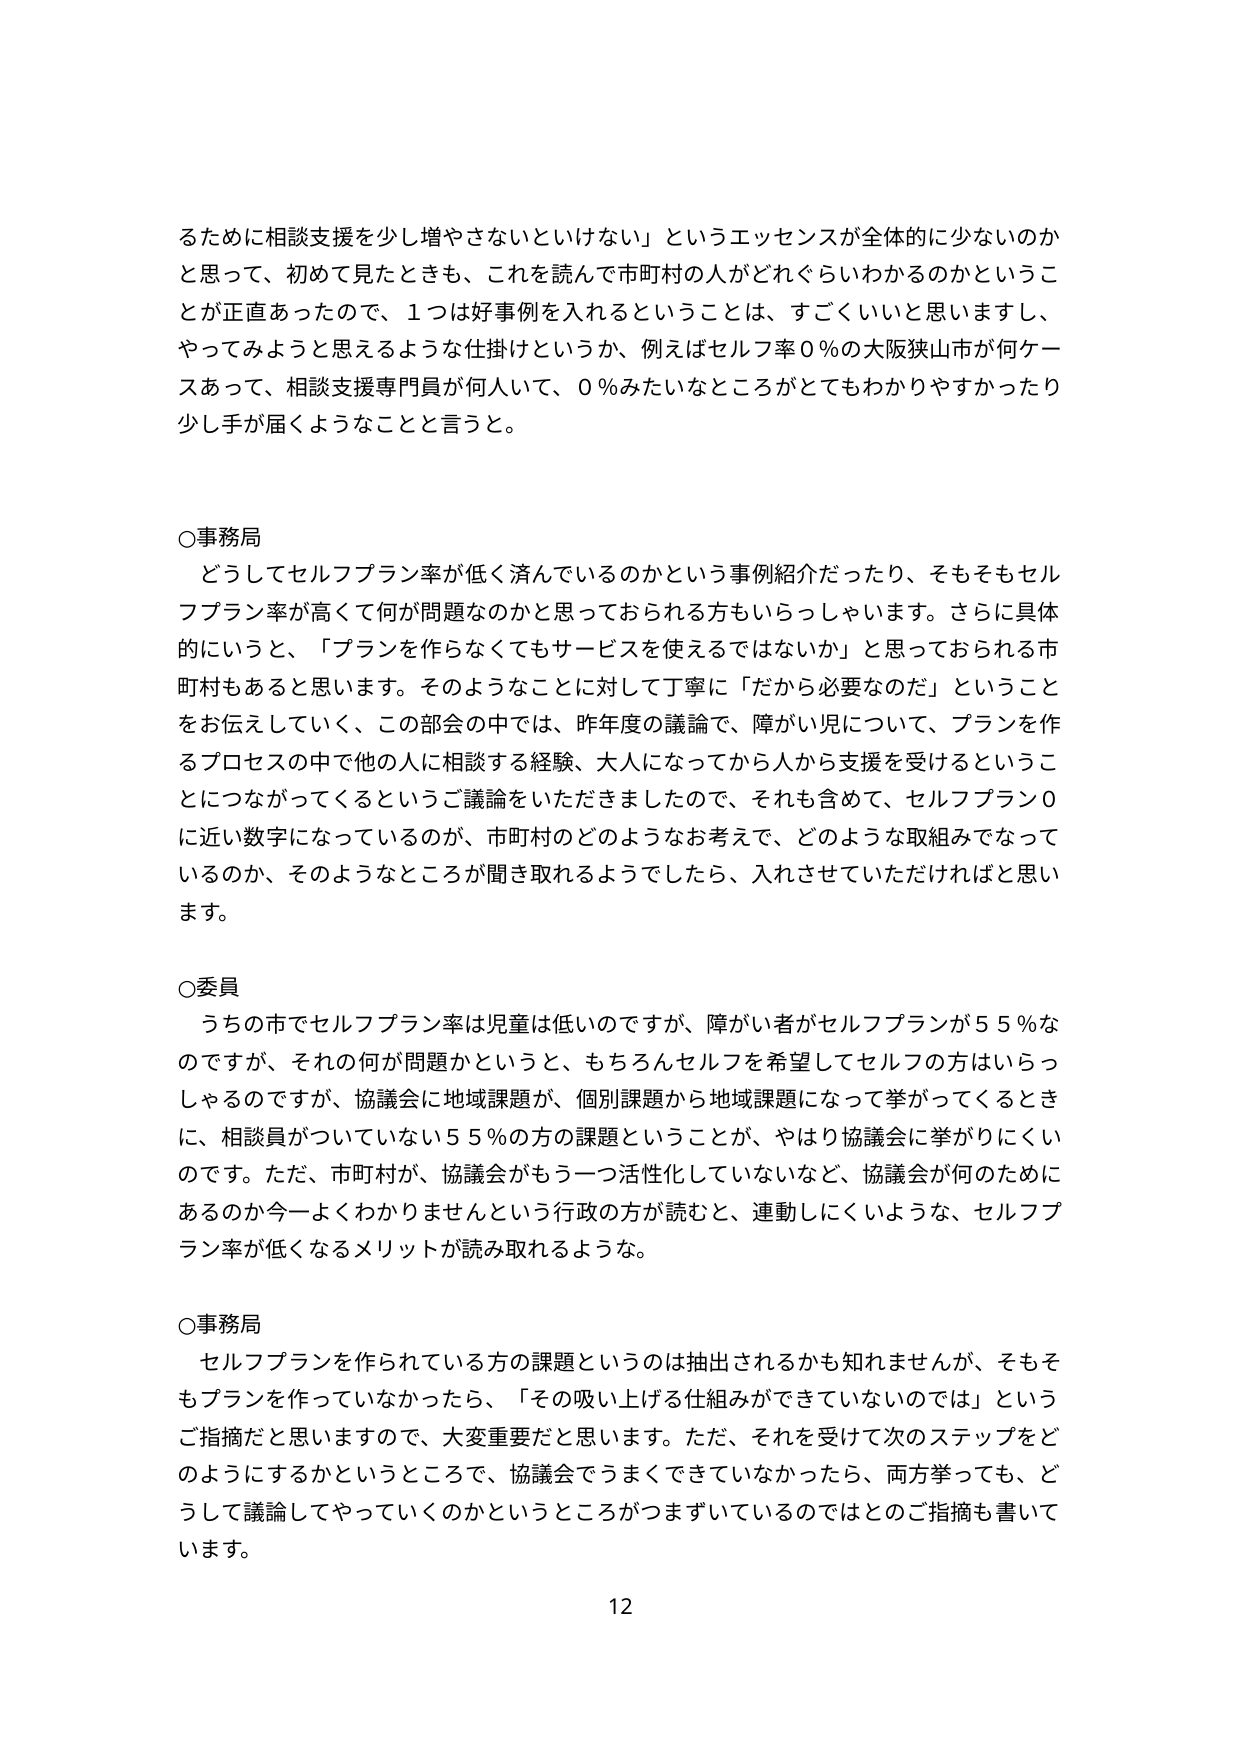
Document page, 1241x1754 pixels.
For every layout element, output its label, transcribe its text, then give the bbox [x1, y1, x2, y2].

text どうしてセルフプラン率が低く済んでいるのかという事例紹介だったり、そもそもセルフプラン率が高くて何が問題なのかと思っておられる方もいらっしゃいます。さらに具体的にいうと、「プランを作らなくてもサービスを使えるではないか」と思っておられる市町村もあると思います。そのようなことに対して丁寧に「だから必要なのだ」ということをお伝えしていく、この部会の中では、昨年度の議論で、障がい児について、プランを作るプロセスの中で他の人に相談する経験、大人になってから人から支援を受けるということにつながってくるというご議論をいただきましたので、それも含めて、セルフプラン０に近い数字になっているのが、市町村のどのようなお考えで、どのような取組みでなっているのか、そのようなところが聞き取れるようでしたら、入れさせていただければと思います。 [177, 554, 1063, 929]
text ○事務局 [177, 1304, 1063, 1342]
text うちの市でセルフプラン率は児童は低いのですが、障がい者がセルフプランが５５％なのですが、それの何が問題かというと、もちろんセルフを希望してセルフの方はいらっしゃるのですが、協議会に地域課題が、個別課題から地域課題になって挙がってくるときに、相談員がついていない５５％の方の課題ということが、やはり協議会に挙がりにくいのです。ただ、市町村が、協議会がもう一つ活性化していないなど、協議会が何のためにあるのか今一よくわかりませんという行政の方が読むと、連動しにくいような、セルフプラン率が低くなるメリットが読み取れるような。 [177, 1004, 1063, 1267]
text ○委員 [177, 967, 1063, 1004]
text セルフプランを作られている方の課題というのは抽出されるかも知れませんが、そもそもプランを作っていなかったら、「その吸い上げる仕組みができていないのでは」というご指摘だと思いますので、大変重要だと思います。ただ、それを受けて次のステップをどのようにするかというところで、協議会でうまくできていなかったら、両方挙っても、どうして議論してやっていくのかというところがつまずいているのではとのご指摘も書いています。 [177, 1342, 1063, 1567]
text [177, 217, 1063, 442]
text ○事務局 [177, 517, 1063, 554]
